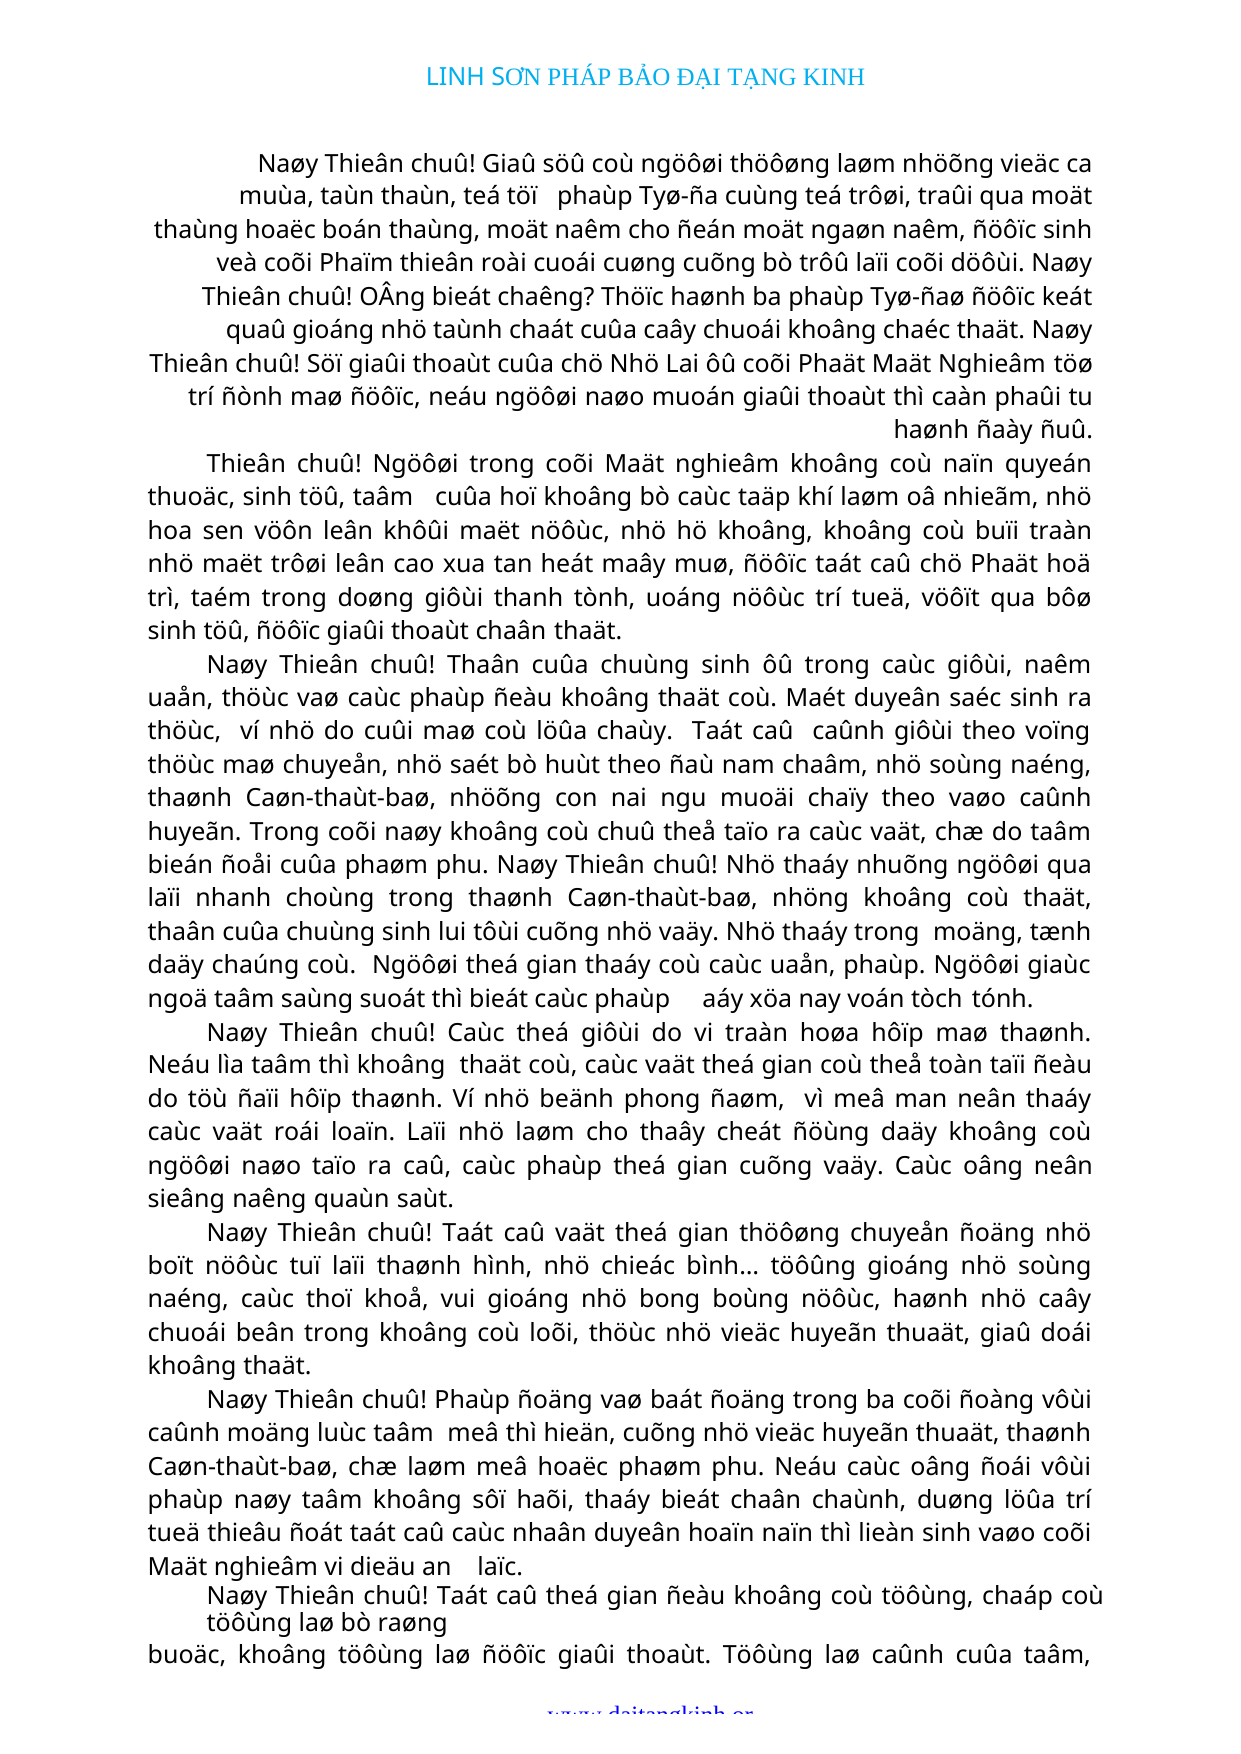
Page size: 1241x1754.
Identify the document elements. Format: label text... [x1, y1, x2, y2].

text Naøy Thieân chuû! Giaû söû coù ngöôøi thöôøng laøm nhöõng vieäc ca muùa, taùn thaùn, teá töï phaùp Tyø-ña cuùng teá trôøi, traûi qua moät thaùng hoaëc boán thaùng, moät naêm cho ñeán moät ngaøn naêm, ñöôïc sinh veà coõi Phaïm thieân roài cuoái cuøng cuõng bò trôû laïi coõi döôùi. Naøy Thieân chuû! OÂng bieát chaêng? Thöïc haønh ba phaùp Tyø-ñaø ñöôïc keát quaû gioáng nhö taùnh chaát cuûa caây chuoái khoâng chaéc thaät. Naøy Thieân chuû! Söï giaûi thoaùt cuûa chö Nhö Lai ôû coõi Phaät Maät Nghieâm töø trí ñònh maø ñöôïc, neáu ngöôøi naøo muoán giaûi thoaùt thì caàn phaûi tu haønh ñaày ñuû. [147, 145, 1093, 446]
text Naøy Thieân chuû! Caùc theá giôùi do vi traàn hoøa hôïp maø thaønh. Neáu lìa taâm thì khoâng thaät coù, caùc vaät theá gian coù theå toàn taïi ñeàu do töù ñaïi hôïp thaønh. Ví nhö beänh phong ñaøm, vì meâ man neân thaáy caùc vaät roái loaïn. Laïi nhö laøm cho thaây cheát ñöùng daäy khoâng coù ngöôøi naøo taïo ra caû, caùc phaùp theá gian cuõng vaäy. Caùc oâng neân sieâng naêng quaùn saùt. [147, 1014, 1093, 1215]
text Naøy Thieân chuû! Taát caû theá gian ñeàu khoâng coù töôùng, chaáp coù töôùng laø bò raøng [206, 1582, 1105, 1636]
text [147, 1636, 1093, 1670]
text Naøy Thieân chuû! Thaân cuûa chuùng sinh ôû trong caùc giôùi, naêm uaån, thöùc vaø caùc phaùp ñeàu khoâng thaät coù. Maét duyeân saéc sinh ra thöùc, ví nhö do cuûi maø coù löûa chaùy. Taát caû caûnh giôùi theo voïng thöùc maø chuyeån, nhö saét bò huùt theo ñaù nam chaâm, nhö soùng naéng, thaønh Caøn-thaùt-baø, nhöõng con nai ngu muoäi chaïy theo vaøo caûnh huyeãn. Trong coõi naøy khoâng coù chuû theå taïo ra caùc vaät, chæ do taâm bieán ñoåi cuûa phaøm phu. Naøy Thieân chuû! Nhö thaáy nhuõng ngöôøi qua laïi nhanh choùng trong thaønh Caøn-thaùt-baø, nhöng khoâng coù thaät, thaân cuûa chuùng sinh lui tôùi cuõng nhö vaäy. Nhö thaáy trong moäng, tænh daäy chaúng coù. Ngöôøi theá gian thaáy coù caùc uaån, phaùp. Ngöôøi giaùc ngoä taâm saùng suoát thì bieát caùc phaùp aáy xöa nay voán tòch tónh. [147, 647, 1093, 1014]
text Thieân chuû! Ngöôøi trong coõi Maät nghieâm khoâng coù naïn quyeán thuoäc, sinh töû, taâm cuûa hoï khoâng bò caùc taäp khí laøm oâ nhieãm, nhö hoa sen vöôn leân khôûi maët nöôùc, nhö hö khoâng, khoâng coù buïi traàn nhö maët trôøi leân cao xua tan heát maây muø, ñöôïc taát caû chö Phaät hoä trì, taém trong doøng giôùi thanh tònh, uoáng nöôùc trí tueä, vöôït qua bôø sinh töû, ñöôïc giaûi thoaùt chaân thaät. [147, 446, 1093, 647]
text Naøy Thieân chuû! Taát caû vaät theá gian thöôøng chuyeån ñoäng nhö boït nöôùc tuï laïi thaønh hình, nhö chieác bình… töôûng gioáng nhö soùng naéng, caùc thoï khoå, vui gioáng nhö bong boùng nöôùc, haønh nhö caây chuoái beân trong khoâng coù loõi, thöùc nhö vieäc huyeãn thuaät, giaû doái khoâng thaät. [147, 1215, 1093, 1382]
text Naøy Thieân chuû! Phaùp ñoäng vaø baát ñoäng trong ba coõi ñoàng vôùi caûnh moäng luùc taâm meâ thì hieän, cuõng nhö vieäc huyeãn thuaät, thaønh Caøn-thaùt-baø, chæ laøm meâ hoaëc phaøm phu. Neáu caùc oâng ñoái vôùi phaùp naøy taâm khoâng sôï haõi, thaáy bieát chaân chaùnh, duøng löûa trí tueä thieâu ñoát taát caû caùc nhaân duyeân hoaïn naïn thì lieàn sinh vaøo coõi Maät nghieâm vi dieäu an laïc. [147, 1382, 1093, 1582]
